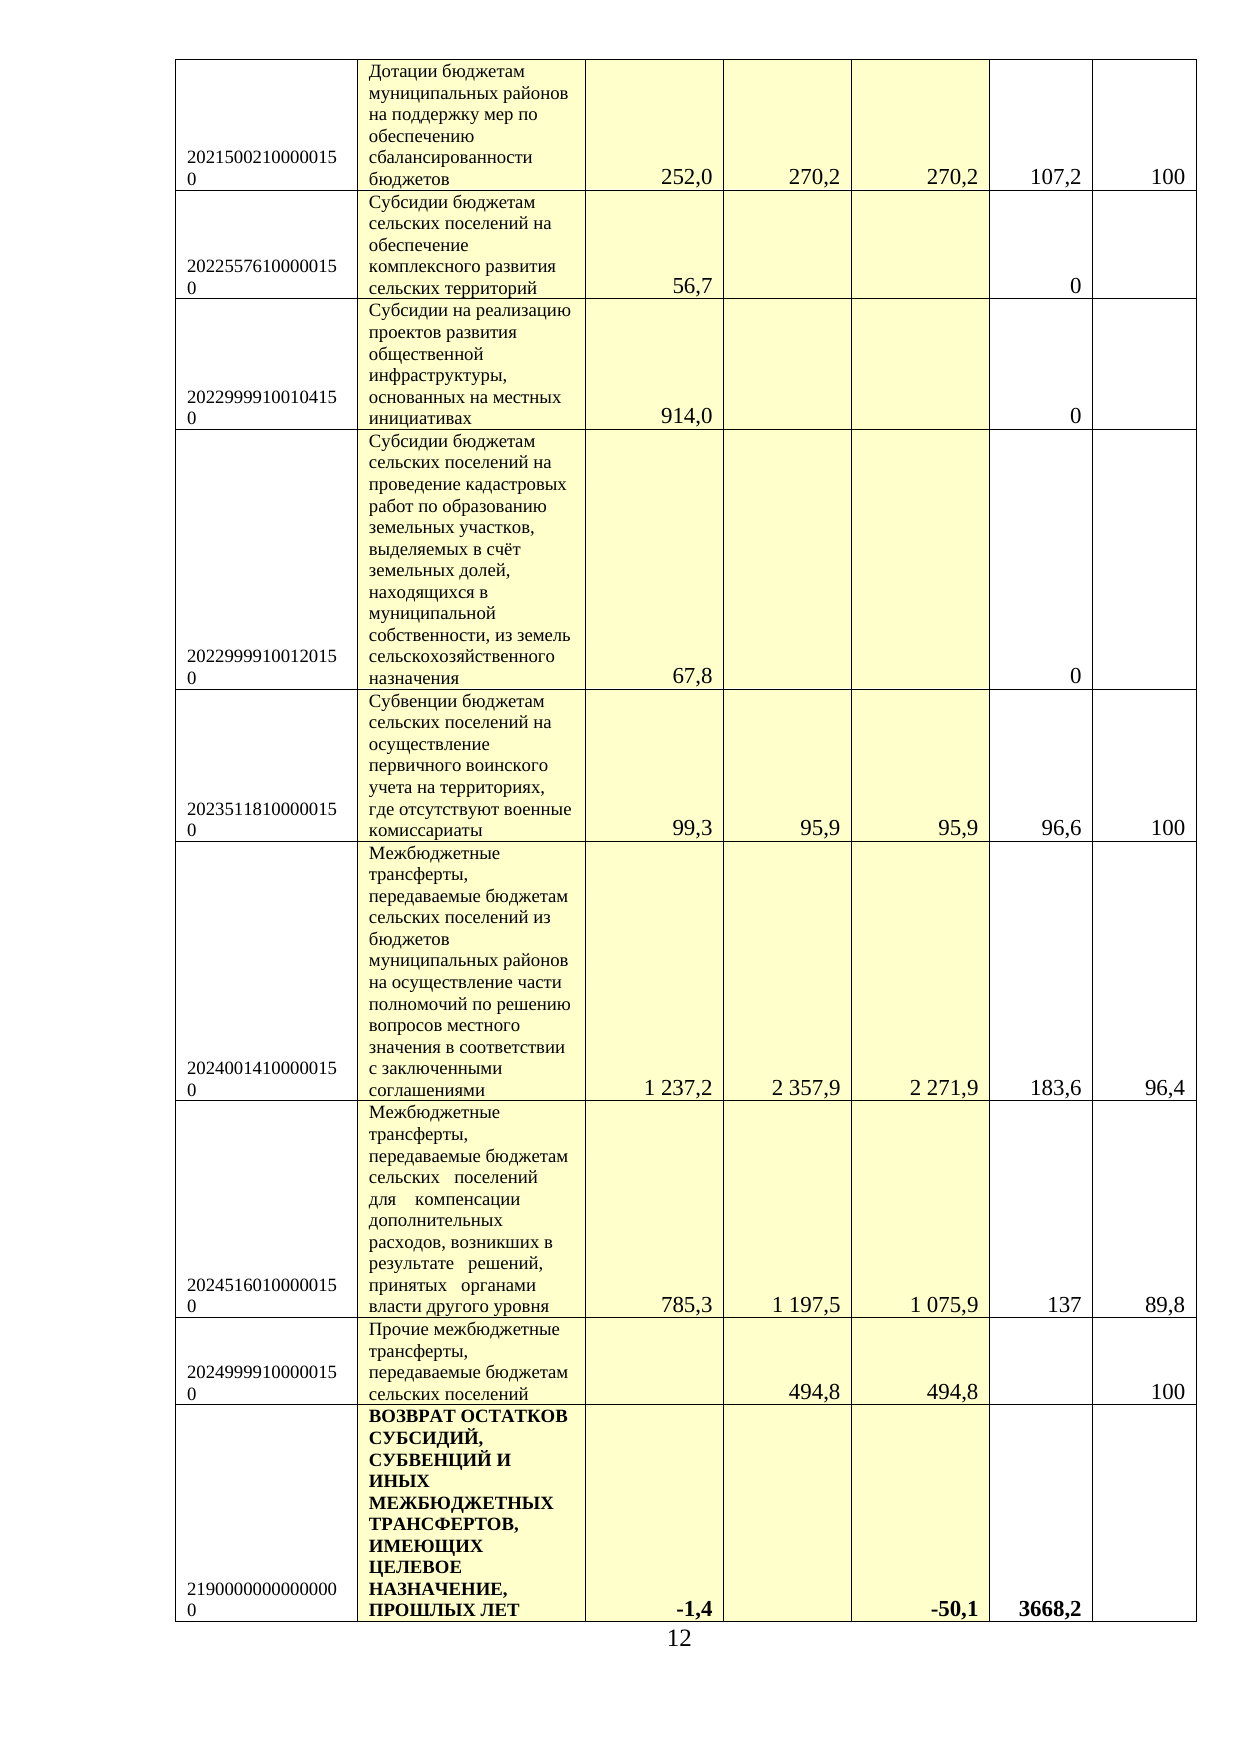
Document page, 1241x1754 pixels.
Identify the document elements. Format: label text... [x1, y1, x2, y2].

table_cell [724, 1405, 851, 1621]
table_cell 2 357,9 [724, 842, 851, 1100]
table_cell 96,6 [990, 690, 1092, 841]
table_cell 183,6 [990, 842, 1092, 1100]
table_cell 1 197,5 [724, 1101, 851, 1317]
table_cell 100 [1093, 60, 1196, 189]
table_cell 20245160100000150 [176, 1101, 357, 1317]
table_cell 56,7 [586, 191, 723, 298]
table_cell 96,4 [1093, 842, 1196, 1100]
table_cell [1093, 430, 1196, 688]
table_cell Дотации бюджетам муниципальных районов на поддержку мер по обеспечению сбалансированности бюджетов [358, 60, 585, 189]
table_cell -50,1 [852, 1405, 989, 1621]
table_cell 270,2 [852, 60, 989, 189]
table_cell 21900000000000000 [176, 1405, 357, 1621]
table_cell 2 271,9 [852, 842, 989, 1100]
table_cell [1093, 191, 1196, 298]
table_cell [990, 1318, 1092, 1404]
table_cell 20235118100000150 [176, 690, 357, 841]
table_cell [1093, 299, 1196, 429]
table_cell 785,3 [586, 1101, 723, 1317]
table_cell 0 [990, 430, 1092, 688]
table_cell 20240014100000150 [176, 842, 357, 1100]
table_cell 270,2 [724, 60, 851, 189]
table_cell 20249999100000150 [176, 1318, 357, 1404]
table_cell 0 [990, 299, 1092, 429]
table_cell 95,9 [724, 690, 851, 841]
table_cell 0 [990, 191, 1092, 298]
table_cell Межбюджетные трансферты, передаваемые бюджетам сельских поселений для компенсации дополнительных расходов, возникших в результате решений, принятых органами власти другого уровня [358, 1101, 585, 1317]
table_cell Субсидии на реализацию проектов развития общественной инфраструктуры, основанных на местных инициативах [358, 299, 585, 429]
table_cell 107,2 [990, 60, 1092, 189]
table_cell 89,8 [1093, 1101, 1196, 1317]
table_cell [724, 430, 851, 688]
table_cell 99,3 [586, 690, 723, 841]
table_cell [724, 299, 851, 429]
table_cell Межбюджетные трансферты, передаваемые бюджетам сельских поселений из бюджетов муниципальных районов на осуществление части полномочий по решению вопросов местного значения в соответствии с заключенными соглашениями [358, 842, 585, 1100]
table_cell Субсидии бюджетам сельских поселений на проведение кадастровых работ по образованию земельных участков, выделяемых в счёт земельных долей, находящихся в муниципальной собственности, из земель сельскохозяйственного назначения [358, 430, 585, 688]
table_cell ВОЗВРАТ ОСТАТКОВ СУБСИДИЙ, СУБВЕНЦИЙ И ИНЫХ МЕЖБЮДЖЕТНЫХ ТРАНСФЕРТОВ, ИМЕЮЩИХ ЦЕЛЕВОЕ НАЗНАЧЕНИЕ, ПРОШЛЫХ ЛЕТ [358, 1405, 585, 1621]
table_cell 20215002100000150 [176, 60, 357, 189]
table_cell -1,4 [586, 1405, 723, 1621]
table_cell Прочие межбюджетные трансферты, передаваемые бюджетам сельских поселений [358, 1318, 585, 1404]
table_cell 20229999100120150 [176, 430, 357, 688]
table_cell [586, 1318, 723, 1404]
table_cell [724, 191, 851, 298]
table_cell 67,8 [586, 430, 723, 688]
table_cell Субсидии бюджетам сельских поселений на обеспечение комплексного развития сельских территорий [358, 191, 585, 298]
table_cell 1 075,9 [852, 1101, 989, 1317]
table_cell 252,0 [586, 60, 723, 189]
table_cell 3668,2 [990, 1405, 1092, 1621]
table_cell 100 [1093, 690, 1196, 841]
table_cell 494,8 [852, 1318, 989, 1404]
table_cell Субвенции бюджетам сельских поселений на осуществление первичного воинского учета на территориях, где отсутствуют военные комиссариаты [358, 690, 585, 841]
table_cell [852, 299, 989, 429]
table_cell 1 237,2 [586, 842, 723, 1100]
table_cell [852, 430, 989, 688]
table_cell 914,0 [586, 299, 723, 429]
table_cell 20225576100000150 [176, 191, 357, 298]
table_cell 95,9 [852, 690, 989, 841]
table_cell 494,8 [724, 1318, 851, 1404]
table_cell 137 [990, 1101, 1092, 1317]
table_cell 100 [1093, 1318, 1196, 1404]
table_cell [852, 191, 989, 298]
table_cell [1093, 1405, 1196, 1621]
table_cell 20229999100104150 [176, 299, 357, 429]
